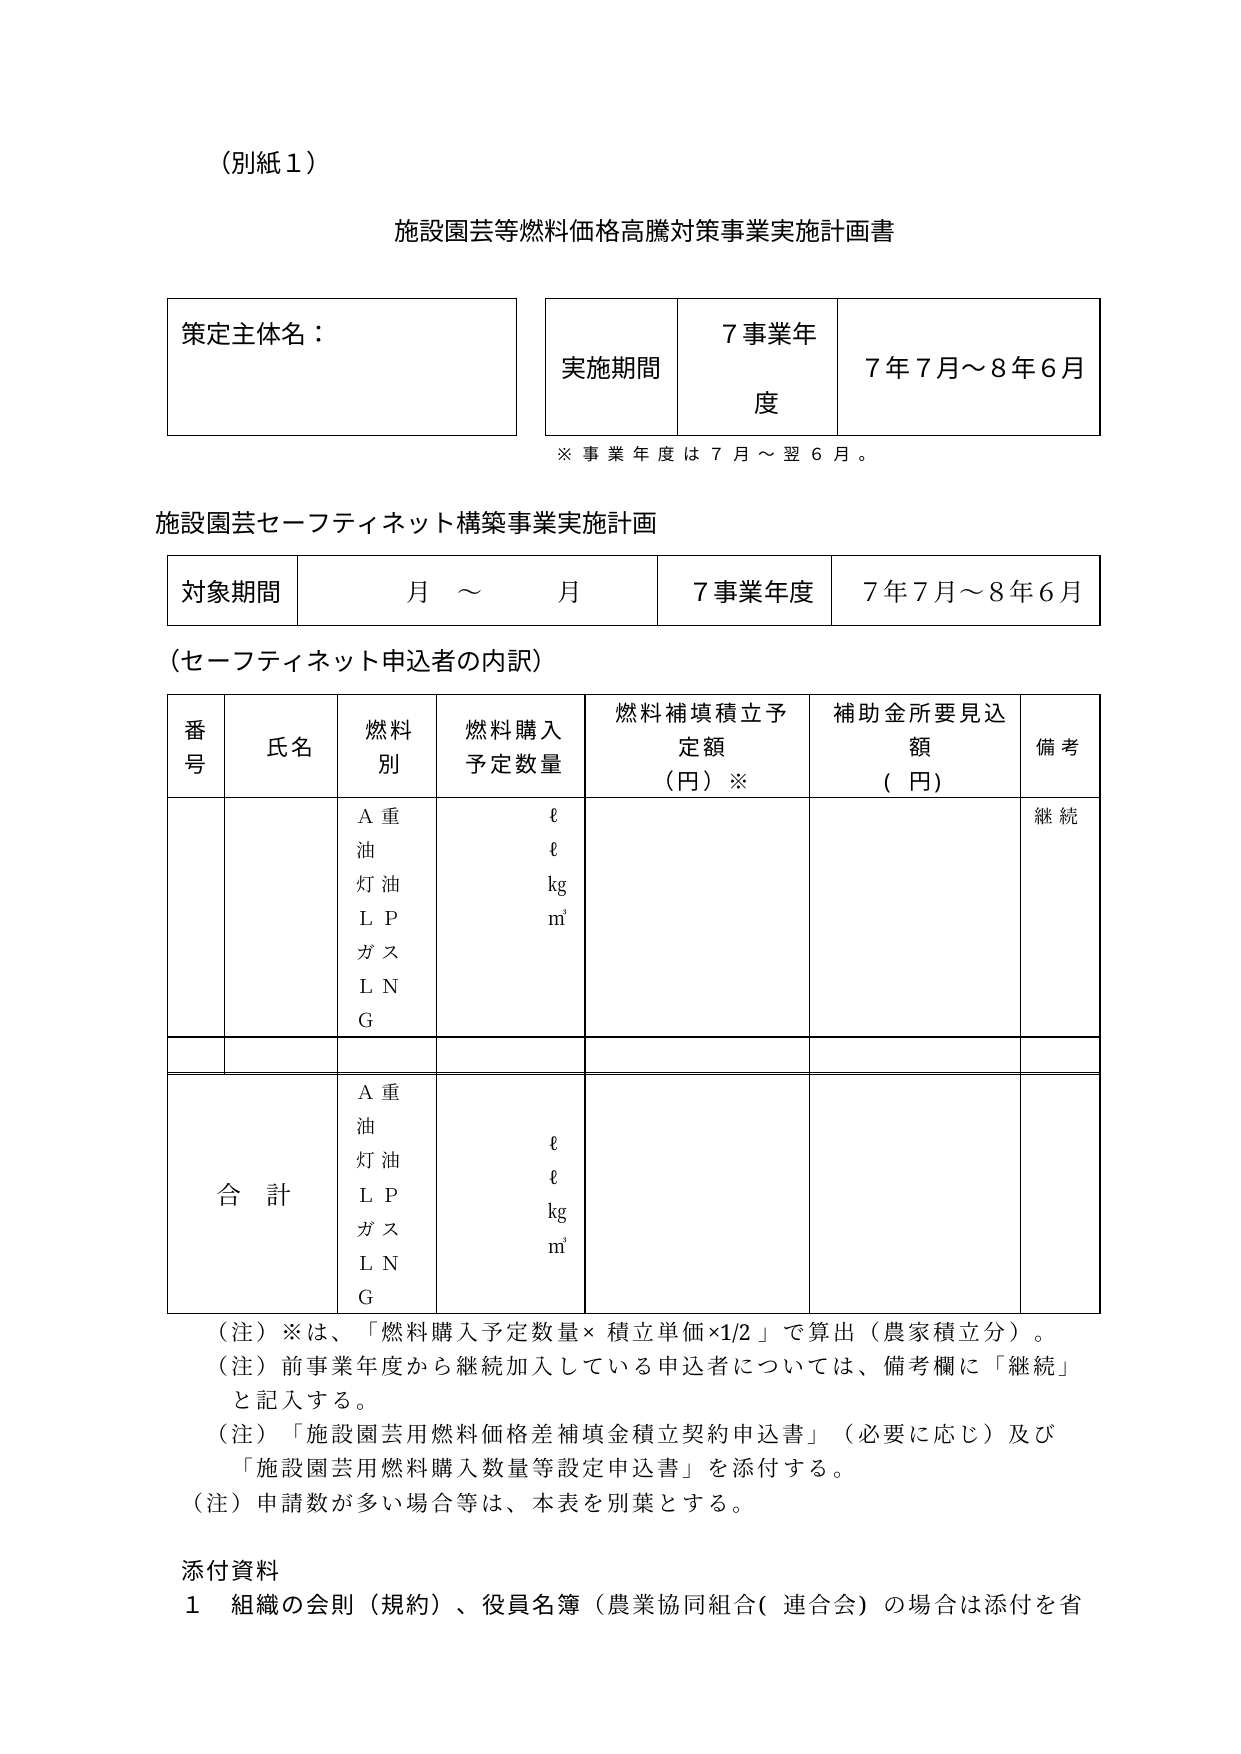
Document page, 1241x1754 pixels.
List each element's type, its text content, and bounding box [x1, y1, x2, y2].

table_cell [586, 798, 809, 1036]
table_cell 合 計 [168, 1075, 337, 1313]
table_cell [586, 1038, 809, 1072]
table_cell [810, 798, 1020, 1036]
table_cell [810, 1075, 1020, 1313]
table_cell [1021, 1038, 1099, 1072]
table_header 番号 [168, 695, 224, 797]
text ※事業年度は７月～翌６月。 [554, 436, 1084, 470]
table_header 燃料補填積立予定額 （円）※ [586, 695, 809, 797]
table_cell Ａ重油 灯油 ＬＰガス ＬＮＧ [338, 1075, 436, 1313]
table_cell [437, 1038, 584, 1072]
text （注）申請数が多い場合等は、本表を別葉とする。 [156, 1484, 1084, 1518]
table_cell Ａ重油 灯油 ＬＰガス ＬＮＧ [338, 798, 436, 1036]
text （注）前事業年度から継続加入している申込者については、備考欄に「継続」と記入する。 [181, 1348, 1084, 1416]
table_header ７事業年度 [678, 299, 837, 435]
table_cell 継続 [1021, 798, 1099, 1036]
table_header 実施期間 [546, 299, 677, 435]
table_header ７事業年度 [658, 556, 831, 624]
table_cell [168, 1038, 224, 1072]
table_header 月 ～ 月 [298, 556, 657, 624]
table_cell [1021, 1075, 1099, 1313]
table_header 補助金所要見込額 (円) [810, 695, 1020, 797]
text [156, 1587, 1084, 1621]
text （注）「施設園芸用燃料価格差補填金積立契約申込書」（必要に応じ）及び「施設園芸用燃料購入数量等設定申込書」を添付する。 [181, 1416, 1084, 1484]
table_header 氏名 [225, 695, 337, 797]
text 施設園芸等燃料価格高騰対策事業実施計画書 [156, 196, 1084, 264]
table_header ７年７月～８年６月 [838, 299, 1099, 435]
table_header 備考 [1021, 695, 1099, 797]
table_header ７年７月～８年６月 [832, 556, 1099, 624]
table_header [517, 298, 545, 435]
text （注）※は、「燃料購入予定数量×積立単価×1/2」で算出（農家積立分）。 [181, 1314, 1084, 1348]
text 添付資料 [156, 1553, 1084, 1587]
table_cell ℓ ℓ ㎏ ㎥ [437, 1075, 584, 1313]
table_cell [225, 798, 337, 1036]
table_cell [810, 1038, 1020, 1072]
table_cell [225, 1038, 337, 1072]
table_header 策定主体名： [168, 299, 516, 435]
table_header 燃料別 [338, 695, 436, 797]
table_header 対象期間 [168, 556, 297, 624]
text （別紙１） [156, 128, 1084, 196]
table_cell [168, 798, 224, 1036]
table_cell ℓ ℓ ㎏ ㎥ [437, 798, 584, 1036]
text （セーフティネット申込者の内訳） [156, 626, 1084, 694]
text 施設園芸セーフティネット構築事業実施計画 [156, 487, 1084, 555]
table_cell [586, 1075, 809, 1313]
table_cell [338, 1038, 436, 1072]
table_header 燃料購入 予定数量 [437, 695, 584, 797]
